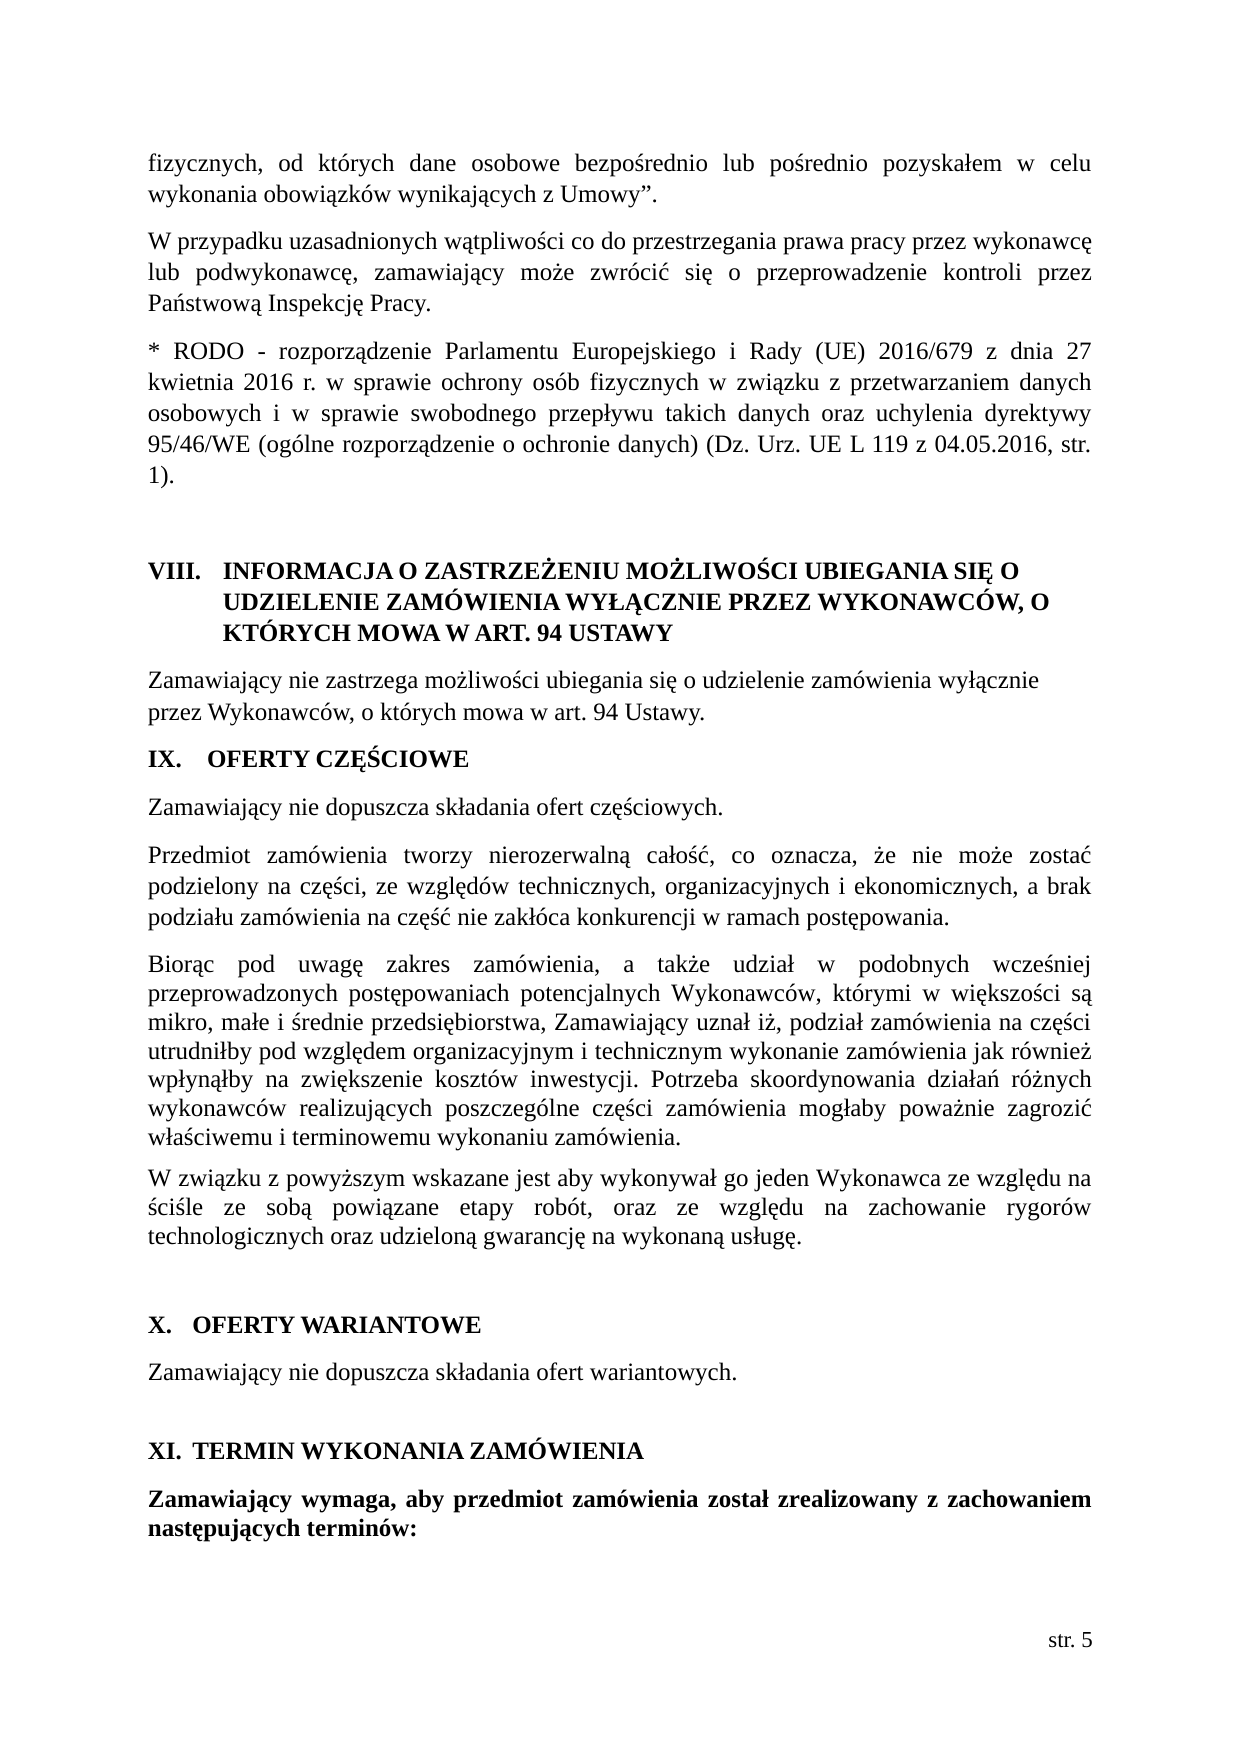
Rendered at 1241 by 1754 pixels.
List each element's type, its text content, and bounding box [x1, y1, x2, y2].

list OFERTY WARIANTOWE [148, 1310, 1092, 1338]
list OFERTY CZĘŚCIOWE [148, 744, 1092, 773]
list INFORMACJA O ZASTRZEŻENIU MOŻLIWOŚCI UBIEGANIA SIĘ O UDZIELENIE ZAMÓWIENIA WYŁĄCZNIE PRZEZ WYKONAWCÓW, O KTÓRYCH MOWA W ART. 94 USTAWY [148, 556, 1092, 647]
list TERMIN WYKONANIA ZAMÓWIENIA [148, 1436, 1092, 1465]
text Przedmiot zamówienia tworzy nierozerwalną całość, co oznacza, że nie może zostać podzielony na części, ze względów technicznych, organizacyjnych i ekonomicznych, a brak podziału zamówienia na część nie zakłóca konkurencji w ramach postępowania. [148, 840, 1092, 931]
text Zamawiający nie zastrzega możliwości ubiegania się o udzielenie zamówienia wyłącznie przez Wykonawców, o których mowa w art. 94 Ustawy. [148, 666, 1092, 725]
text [148, 148, 1092, 207]
text Zamawiający nie dopuszcza składania ofert częściowych. [148, 792, 1092, 821]
text W związku z powyższym wskazane jest aby wykonywał go jeden Wykonawca ze względu na ściśle ze sobą powiązane etapy robót, oraz ze względu na zachowanie rygorów technologicznych oraz udzieloną gwarancję na wykonaną usługę. [148, 1163, 1092, 1249]
text Biorąc pod uwagę zakres zamówienia, a także udział w podobnych wcześniej przeprowadzonych postępowaniach potencjalnych Wykonawców, którymi w większości są mikro, małe i średnie przedsiębiorstwa, Zamawiający uznał iż, podział zamówienia na części utrudniłby pod względem organizacyjnym i technicznym wykonanie zamówienia jak również wpłynąłby na zwiększenie kosztów inwestycji. Potrzeba skoordynowania działań różnych wykonawców realizujących poszczególne części zamówienia mogłaby poważnie zagrozić właściwemu i terminowemu wykonaniu zamówienia. [148, 949, 1092, 1151]
text W przypadku uzasadnionych wątpliwości co do przestrzegania prawa pracy przez wykonawcę lub podwykonawcę, zamawiający może zwrócić się o przeprowadzenie kontroli przez Państwową Inspekcję Pracy. [148, 226, 1092, 317]
text Zamawiający nie dopuszcza składania ofert wariantowych. [148, 1357, 1092, 1386]
text * RODO - rozporządzenie Parlamentu Europejskiego i Rady (UE) 2016/679 z dnia 27 kwietnia 2016 r. w sprawie ochrony osób fizycznych w związku z przetwarzaniem danych osobowych i w sprawie swobodnego przepływu takich danych oraz uchylenia dyrektywy 95/46/WE (ogólne rozporządzenie o ochronie danych) (Dz. Urz. UE L 119 z 04.05.2016, str. 1). [148, 336, 1092, 489]
text Zamawiający wymaga, aby przedmiot zamówienia został zrealizowany z zachowaniem następujących terminów: [148, 1484, 1092, 1541]
